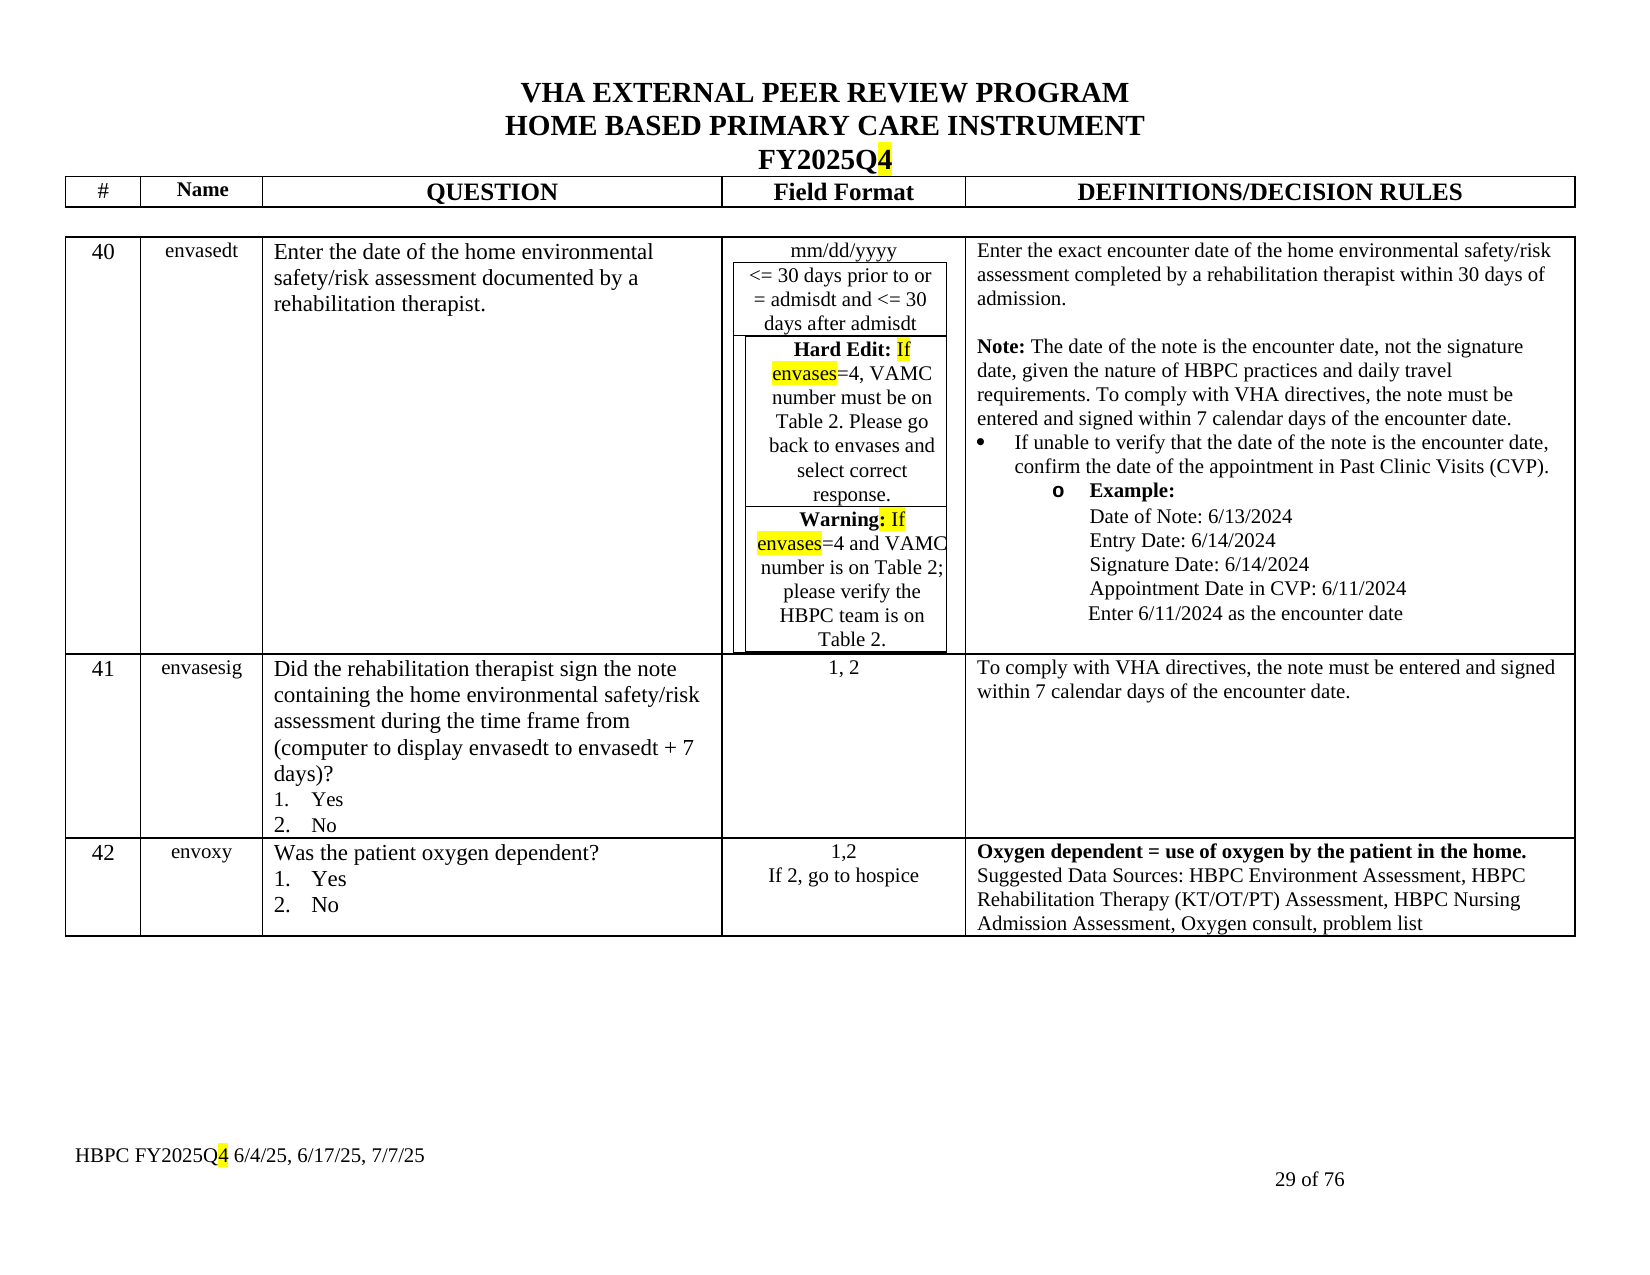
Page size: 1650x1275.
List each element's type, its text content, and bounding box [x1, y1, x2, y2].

table_cell envasedt [141, 238, 262, 653]
table_cell mm/dd/yyyy [723, 238, 965, 653]
table_cell envasesig [141, 655, 262, 837]
table_cell Was the patient oxygen dependent? Yes No [263, 839, 721, 935]
table_cell 1,2 If 2, go to hospice [723, 839, 965, 935]
table_cell Enter the exact encounter date of the home environmental safety/risk assessment completed by a rehabilitation therapist within 30 days of admission. Note: The date of the note is the encounter date, not the signature date, given the nature of HBPC practices and daily travel requirements. To comply with VHA directives, the note must be entered and signed within 7 calendar days of the encounter date. If unable to verify that the date of the note is the encounter date, confirm the date of the appointment in Past Clinic Visits (CVP). Example: Date of Note: 6/13/2024 Entry Date: 6/14/2024 Signature Date: 6/14/2024 Appointment Date in CVP: 6/11/2024 Enter 6/11/2024 as the encounter date [966, 238, 1574, 653]
table_cell 42 [66, 839, 140, 935]
table_cell To comply with VHA directives, the note must be entered and signed within 7 calendar days of the encounter date. [966, 655, 1574, 837]
table_cell Did the rehabilitation therapist sign the note containing the home environmental safety/risk assessment during the time frame from (computer to display envasedt to envasedt + 7 days)? Yes No [263, 655, 721, 837]
table_cell Enter the date of the home environmental safety/risk assessment documented by a rehabilitation therapist. [263, 238, 721, 653]
table_cell Oxygen dependent = use of oxygen by the patient in the home. Suggested Data Sources: HBPC Environment Assessment, HBPC Rehabilitation Therapy (KT/OT/PT) Assessment, HBPC Nursing Admission Assessment, Oxygen consult, problem list [966, 839, 1574, 935]
table_cell envoxy [141, 839, 262, 935]
table_cell 40 [66, 238, 140, 653]
table_cell 41 [66, 655, 140, 837]
table_cell 1, 2 [723, 655, 965, 837]
